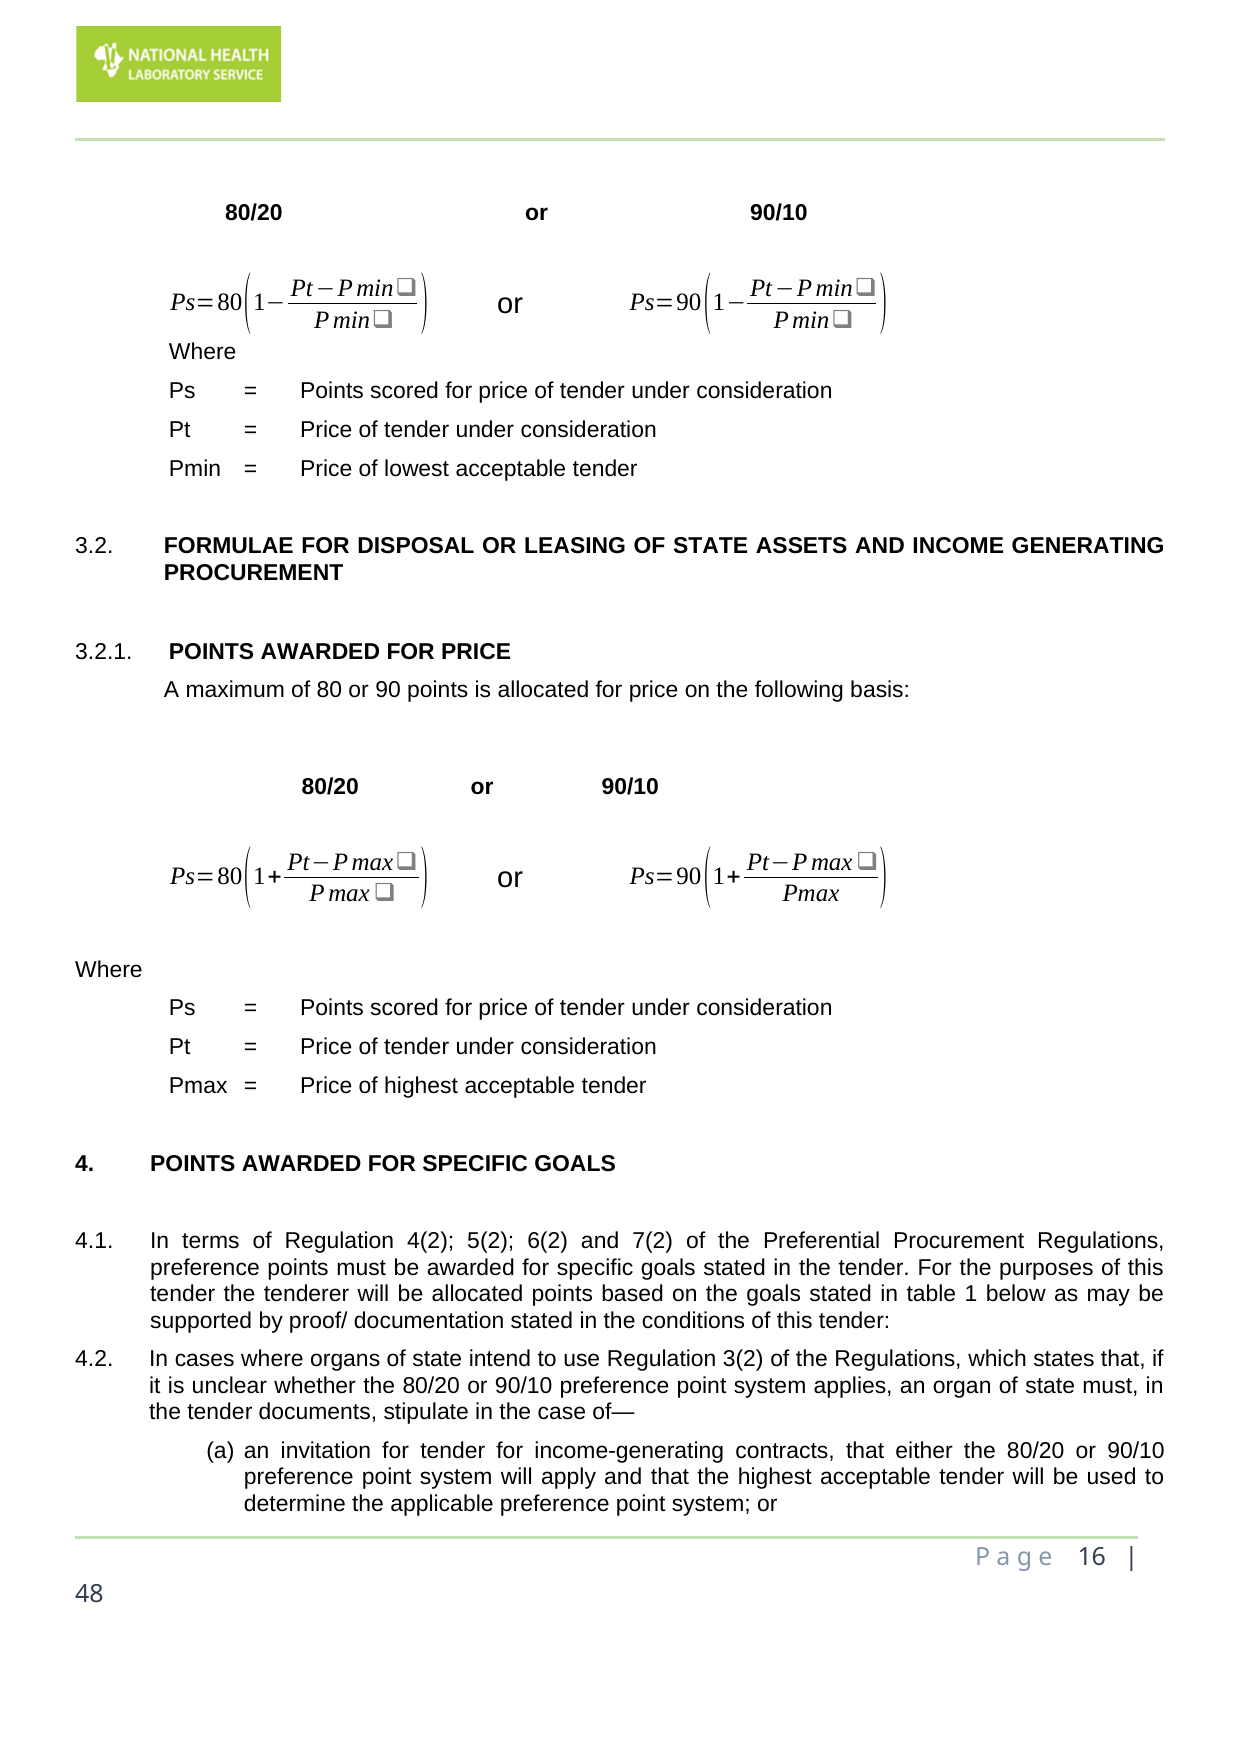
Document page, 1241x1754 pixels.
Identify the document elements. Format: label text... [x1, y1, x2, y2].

text Ps = Points scored for price of tender under consideration [75, 377, 1165, 403]
list POINTS AWARDED FOR SPECIFIC GOALS [75, 1150, 1165, 1176]
text Where [75, 956, 1165, 982]
text 80/20 or 90/10 [75, 773, 1165, 799]
text Pt = Price of tender under consideration [75, 1033, 1165, 1059]
text Pmax = Price of highest acceptable tender [75, 1072, 1165, 1098]
list POINTS AWARDED FOR PRICE [75, 638, 1165, 664]
text Where [75, 338, 1165, 364]
text Pmin = Price of lowest acceptable tender [75, 454, 1165, 481]
text or [75, 844, 1165, 912]
list FORMULAE FOR DISPOSAL OR LEASING OF STATE ASSETS AND INCOME GENERATING PROCUREMENT [75, 532, 1165, 585]
text A maximum of 80 or 90 points is allocated for price on the following basis: [164, 676, 1165, 703]
text Ps = Points scored for price of tender under consideration [75, 994, 1165, 1021]
text Pt = Price of tender under consideration [75, 416, 1165, 442]
text 80/20 or 90/10 [75, 199, 1165, 225]
list In terms of Regulation 4(2); 5(2); 6(2) and 7(2) of the Preferential Procurement Regulations, preference points must be awarded for specific goals stated in the tender. For the purposes of this tender the tenderer will be allocated points based on the goals stated in table 1 below as may be supported by proof/ documentation stated in the conditions of this tender: [75, 1227, 1165, 1333]
list In cases where organs of state intend to use Regulation 3(2) of the Regulations, which states that, if it is unclear whether the 80/20 or 90/10 preference point system applies, an organ of state must, in the tender documents, stipulate in the case of— [75, 1345, 1165, 1424]
picture [75, 26, 282, 102]
list an invitation for tender for income-generating contracts, that either the 80/20 or 90/10 preference point system will apply and that the highest acceptable tender will be used to determine the applicable preference point system; or [206, 1437, 1165, 1516]
text or [75, 271, 1165, 338]
